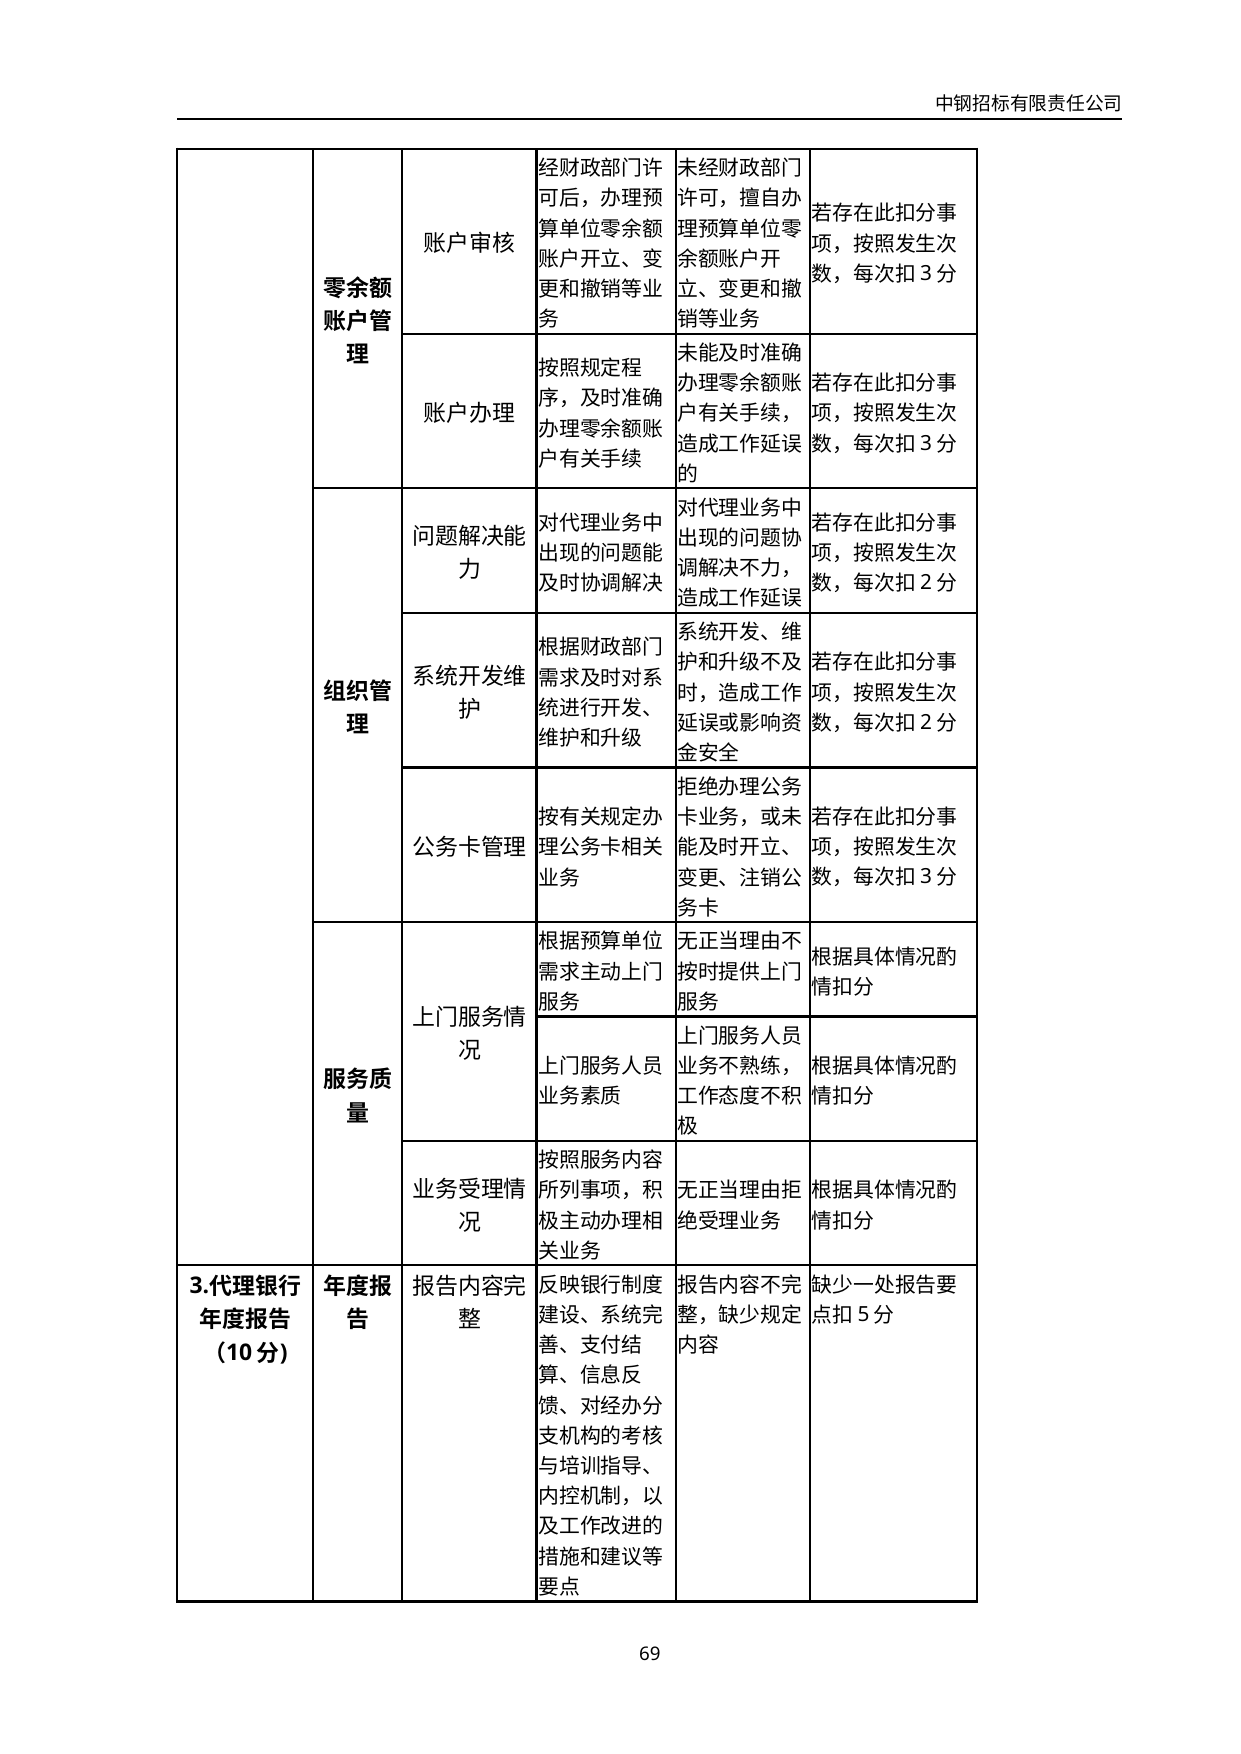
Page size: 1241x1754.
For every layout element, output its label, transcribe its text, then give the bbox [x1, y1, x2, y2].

table_cell 无正当理由拒绝受理业务 [677, 1142, 809, 1264]
table_cell 若存在此扣分事项，按照发生次数，每次扣2分 [811, 614, 976, 766]
table_cell 组织管理 [314, 489, 401, 921]
table_cell 账户审核 [403, 150, 535, 333]
table_cell 若存在此扣分事项，按照发生次数，每次扣3分 [811, 150, 976, 333]
table_cell 若存在此扣分事项，按照发生次数，每次扣2分 [811, 489, 976, 612]
table_cell 按照服务内容所列事项，积极主动办理相关业务 [538, 1142, 675, 1264]
table_cell 服务质量 [314, 923, 401, 1264]
table_cell 反映银行制度建设、系统完善、支付结算、信息反馈、对经办分支机构的考核与培训指导、内控机制，以及工作改进的措施和建议等要点 [538, 1266, 675, 1600]
table_cell 报告内容不完整，缺少规定内容 [677, 1266, 809, 1600]
table_cell 上门服务人员业务素质 [538, 1018, 675, 1140]
table_cell 根据财政部门需求及时对系统进行开发、维护和升级 [538, 614, 675, 766]
table_cell 系统开发、维护和升级不及时，造成工作延误或影响资金安全 [677, 614, 809, 766]
table_cell 拒绝办理公务卡业务，或未能及时开立、变更、注销公务卡 [677, 769, 809, 921]
table_cell 若存在此扣分事项，按照发生次数，每次扣3分 [811, 769, 976, 921]
table_cell 账户办理 [403, 335, 535, 487]
table_cell 若存在此扣分事项，按照发生次数，每次扣3分 [811, 335, 976, 487]
table_cell 缺少一处报告要点扣5分 [811, 1266, 976, 1600]
table_cell 业务受理情况 [403, 1142, 535, 1264]
table_cell 问题解决能力 [403, 489, 535, 612]
table_cell 零余额账户管理 [314, 150, 401, 487]
table_cell 按照规定程序，及时准确办理零余额账户有关手续 [538, 335, 675, 487]
table_cell 对代理业务中出现的问题协调解决不力，造成工作延误 [677, 489, 809, 612]
table_cell 未经财政部门许可，擅自办理预算单位零余额账户开立、变更和撤销等业务 [677, 150, 809, 333]
table_cell 经财政部门许可后，办理预算单位零余额账户开立、变更和撤销等业务 [538, 150, 675, 333]
table_cell 系统开发维护 [403, 614, 535, 766]
table_cell 3.代理银行年度报告（10分) [178, 1266, 312, 1600]
table_cell 无正当理由不按时提供上门服务 [677, 923, 809, 1015]
table_cell 报告内容完整 [403, 1266, 535, 1600]
table_cell 根据预算单位需求主动上门服务 [538, 923, 675, 1015]
table_cell 上门服务情况 [403, 923, 535, 1140]
table_cell 按有关规定办理公务卡相关业务 [538, 769, 675, 921]
table_cell 对代理业务中出现的问题能及时协调解决 [538, 489, 675, 612]
table_cell 年度报告 [314, 1266, 401, 1600]
table_cell 未能及时准确办理零余额账户有关手续，造成工作延误的 [677, 335, 809, 487]
table_cell 根据具体情况酌情扣分 [811, 1018, 976, 1140]
table_cell 根据具体情况酌情扣分 [811, 1142, 976, 1264]
table_cell 根据具体情况酌情扣分 [811, 923, 976, 1015]
table_cell 公务卡管理 [403, 769, 535, 921]
table_cell 上门服务人员业务不熟练，工作态度不积极 [677, 1018, 809, 1140]
